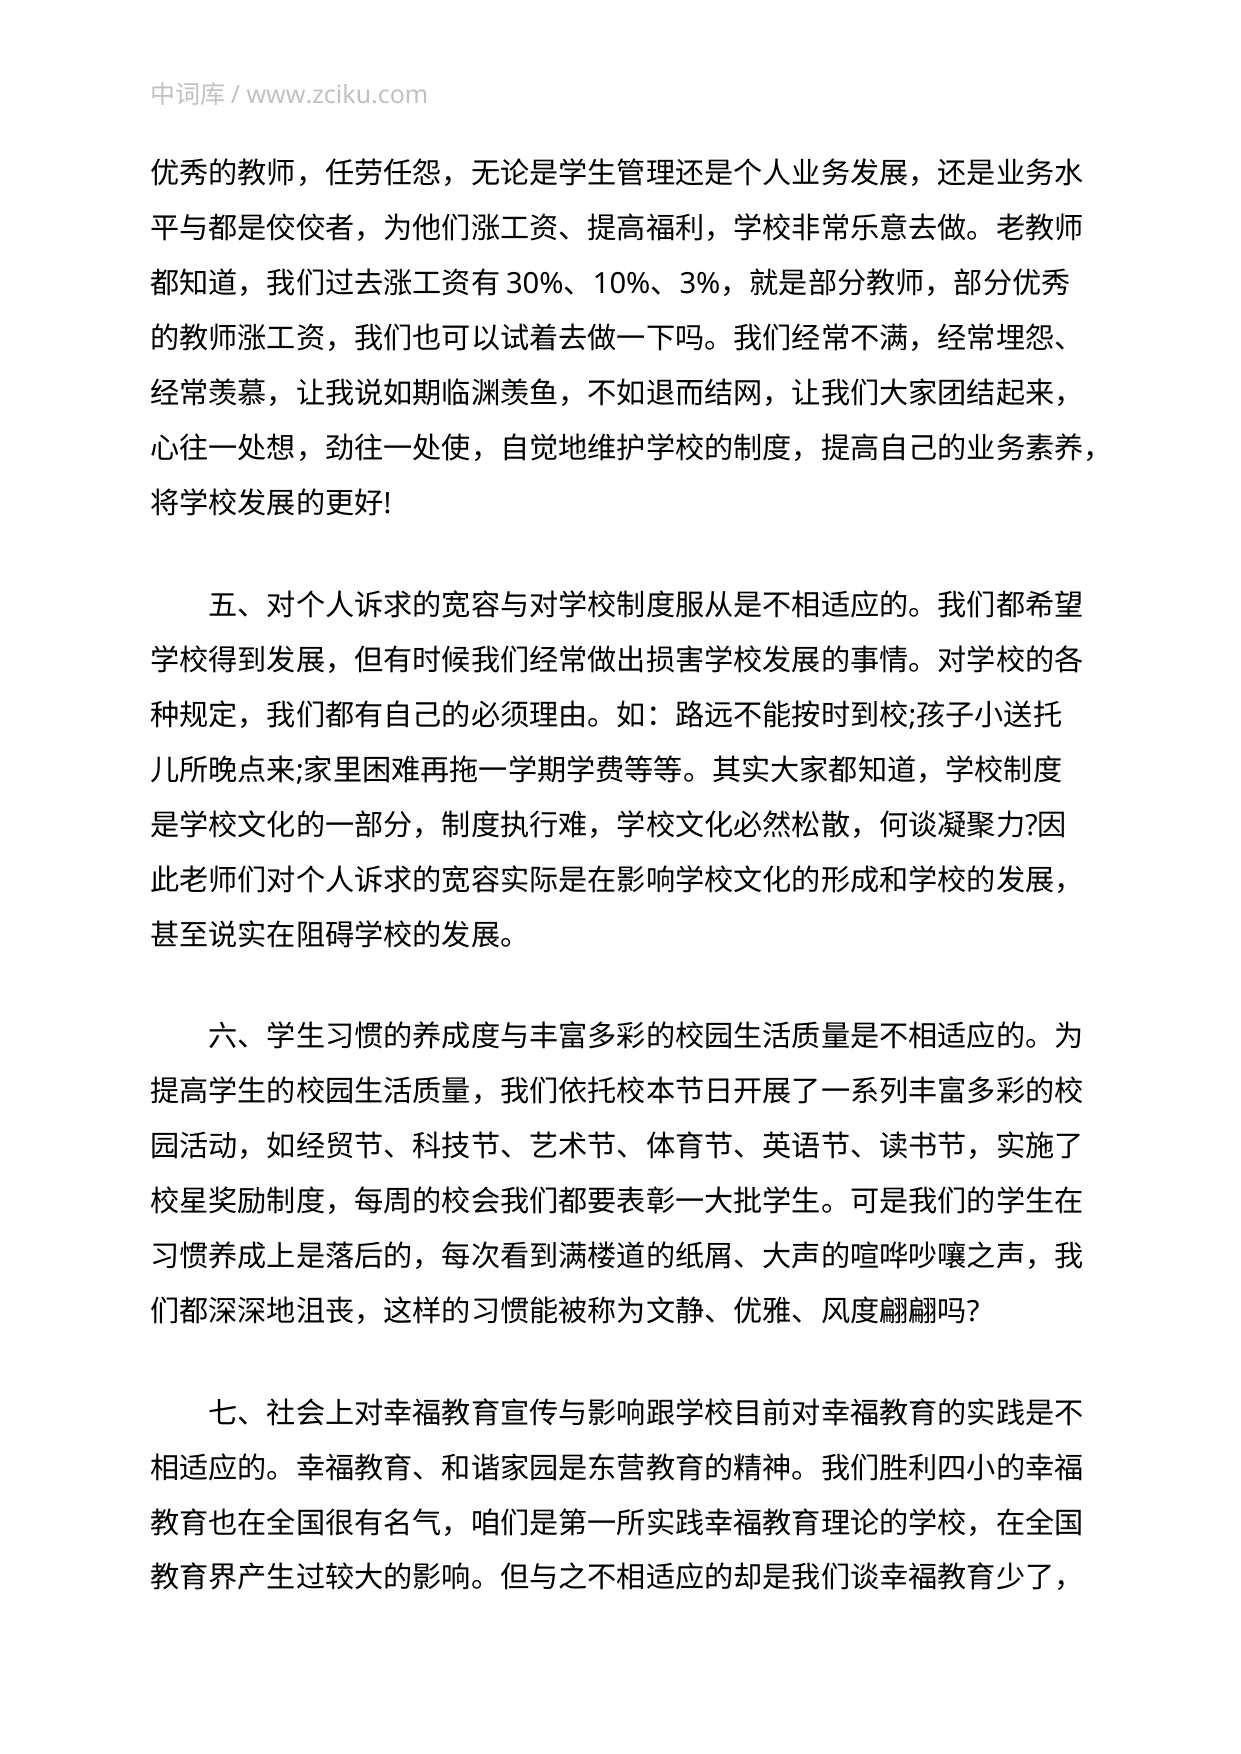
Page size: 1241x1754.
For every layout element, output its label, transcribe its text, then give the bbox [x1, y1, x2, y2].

text 五、对个人诉求的宽容与对学校制度服从是不相适应的。我们都希望学校得到发展，但有时候我们经常做出损害学校发展的事情。对学校的各种规定，我们都有自己的必须理由。如：路远不能按时到校;孩子小送托儿所晚点来;家里困难再拖一学期学费等等。其实大家都知道，学校制度是学校文化的一部分，制度执行难，学校文化必然松散，何谈凝聚力?因此老师们对个人诉求的宽容实际是在影响学校文化的形成和学校的发展，甚至说实在阻碍学校的发展。 [150, 581, 1090, 953]
text 六、学生习惯的养成度与丰富多彩的校园生活质量是不相适应的。为提高学生的校园生活质量，我们依托校本节日开展了一系列丰富多彩的校园活动，如经贸节、科技节、艺术节、体育节、英语节、读书节，实施了校星奖励制度，每周的校会我们都要表彰一大批学生。可是我们的学生在习惯养成上是落后的，每次看到满楼道的纸屑、大声的喧哗吵嚷之声，我们都深深地沮丧，这样的习惯能被称为文静、优雅、风度翩翩吗? [150, 1013, 1090, 1330]
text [150, 150, 1090, 522]
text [150, 1389, 1090, 1596]
